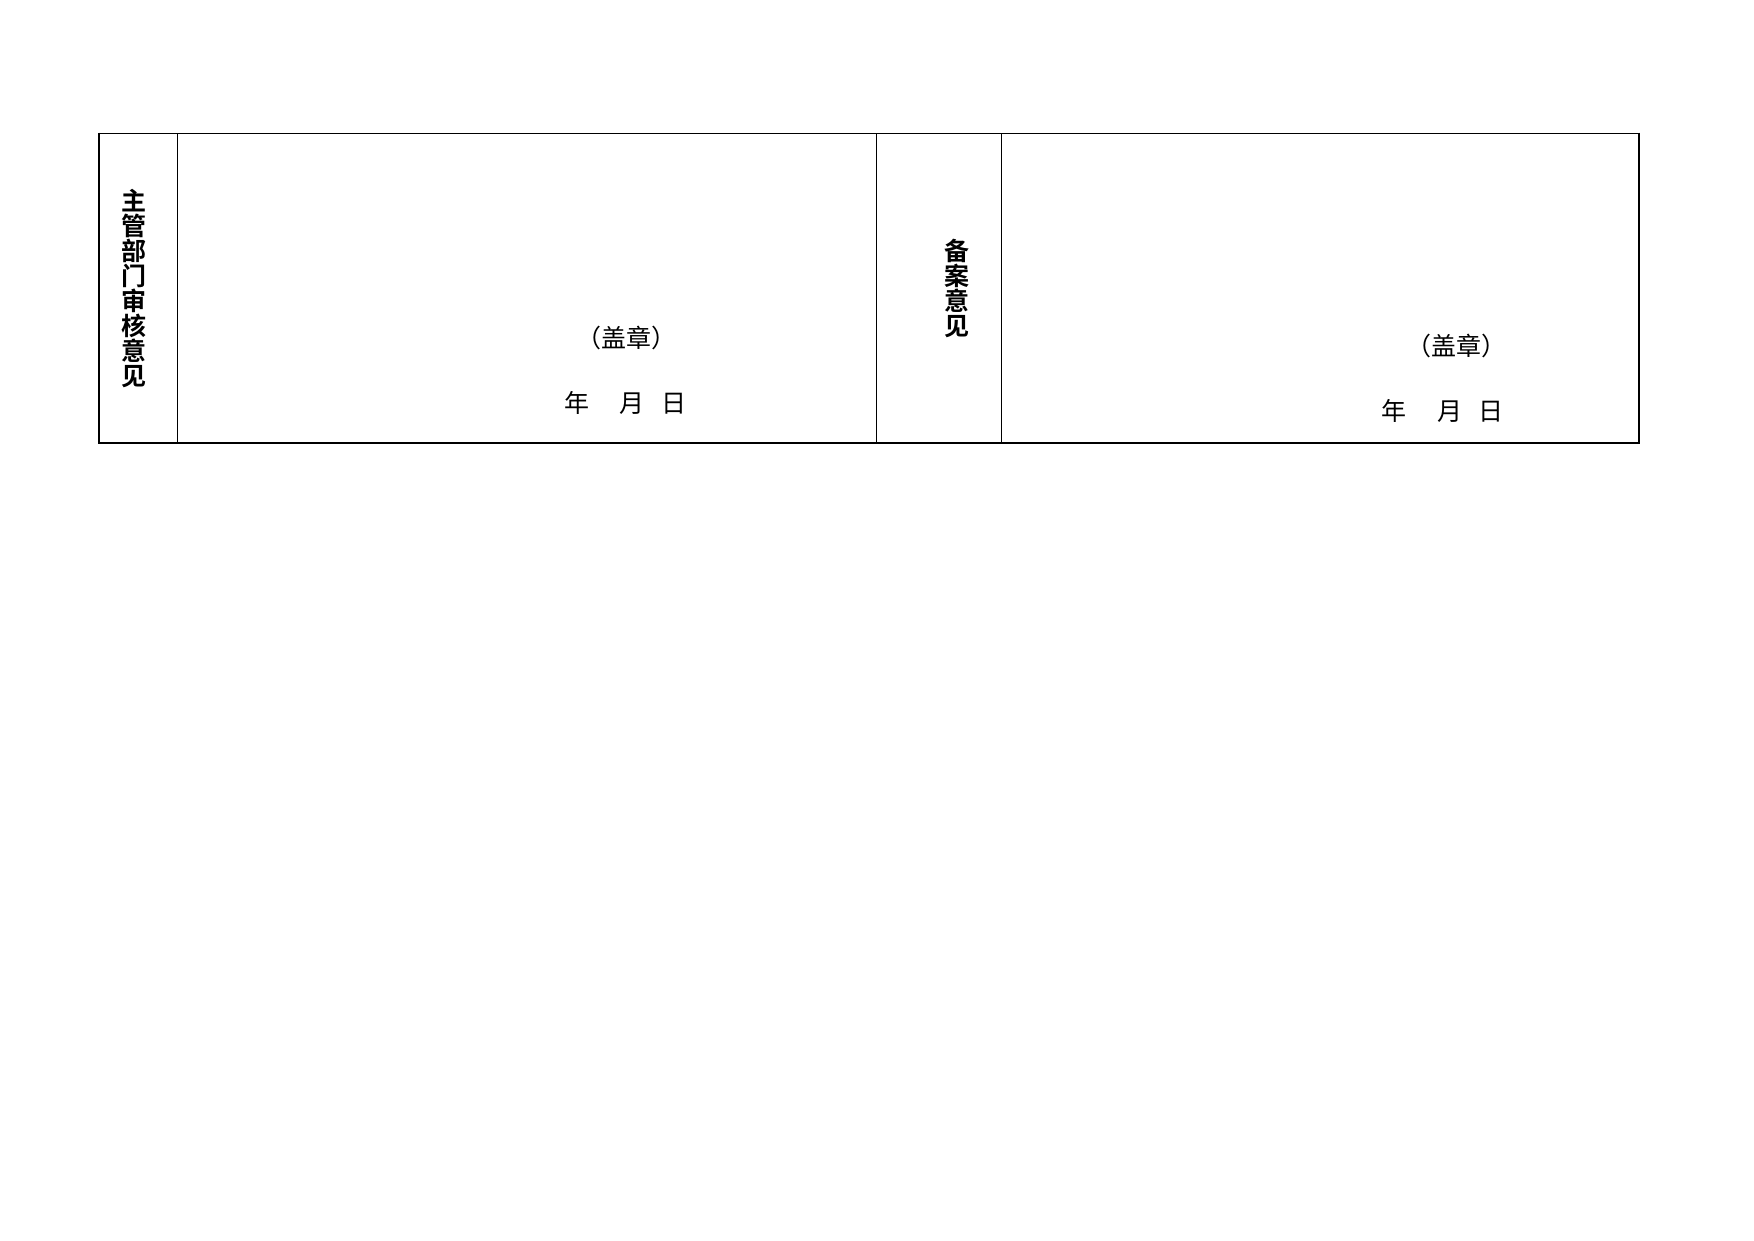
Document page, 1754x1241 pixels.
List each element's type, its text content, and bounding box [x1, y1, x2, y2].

table_cell （盖章） 年 月 日 [1002, 134, 1638, 442]
table_cell 主管部门审核意见 [100, 134, 177, 442]
table_cell （盖章） 年 月 日 [178, 134, 876, 442]
table_cell 备案意见 省人力资源和社会保障厅 [877, 134, 1001, 442]
